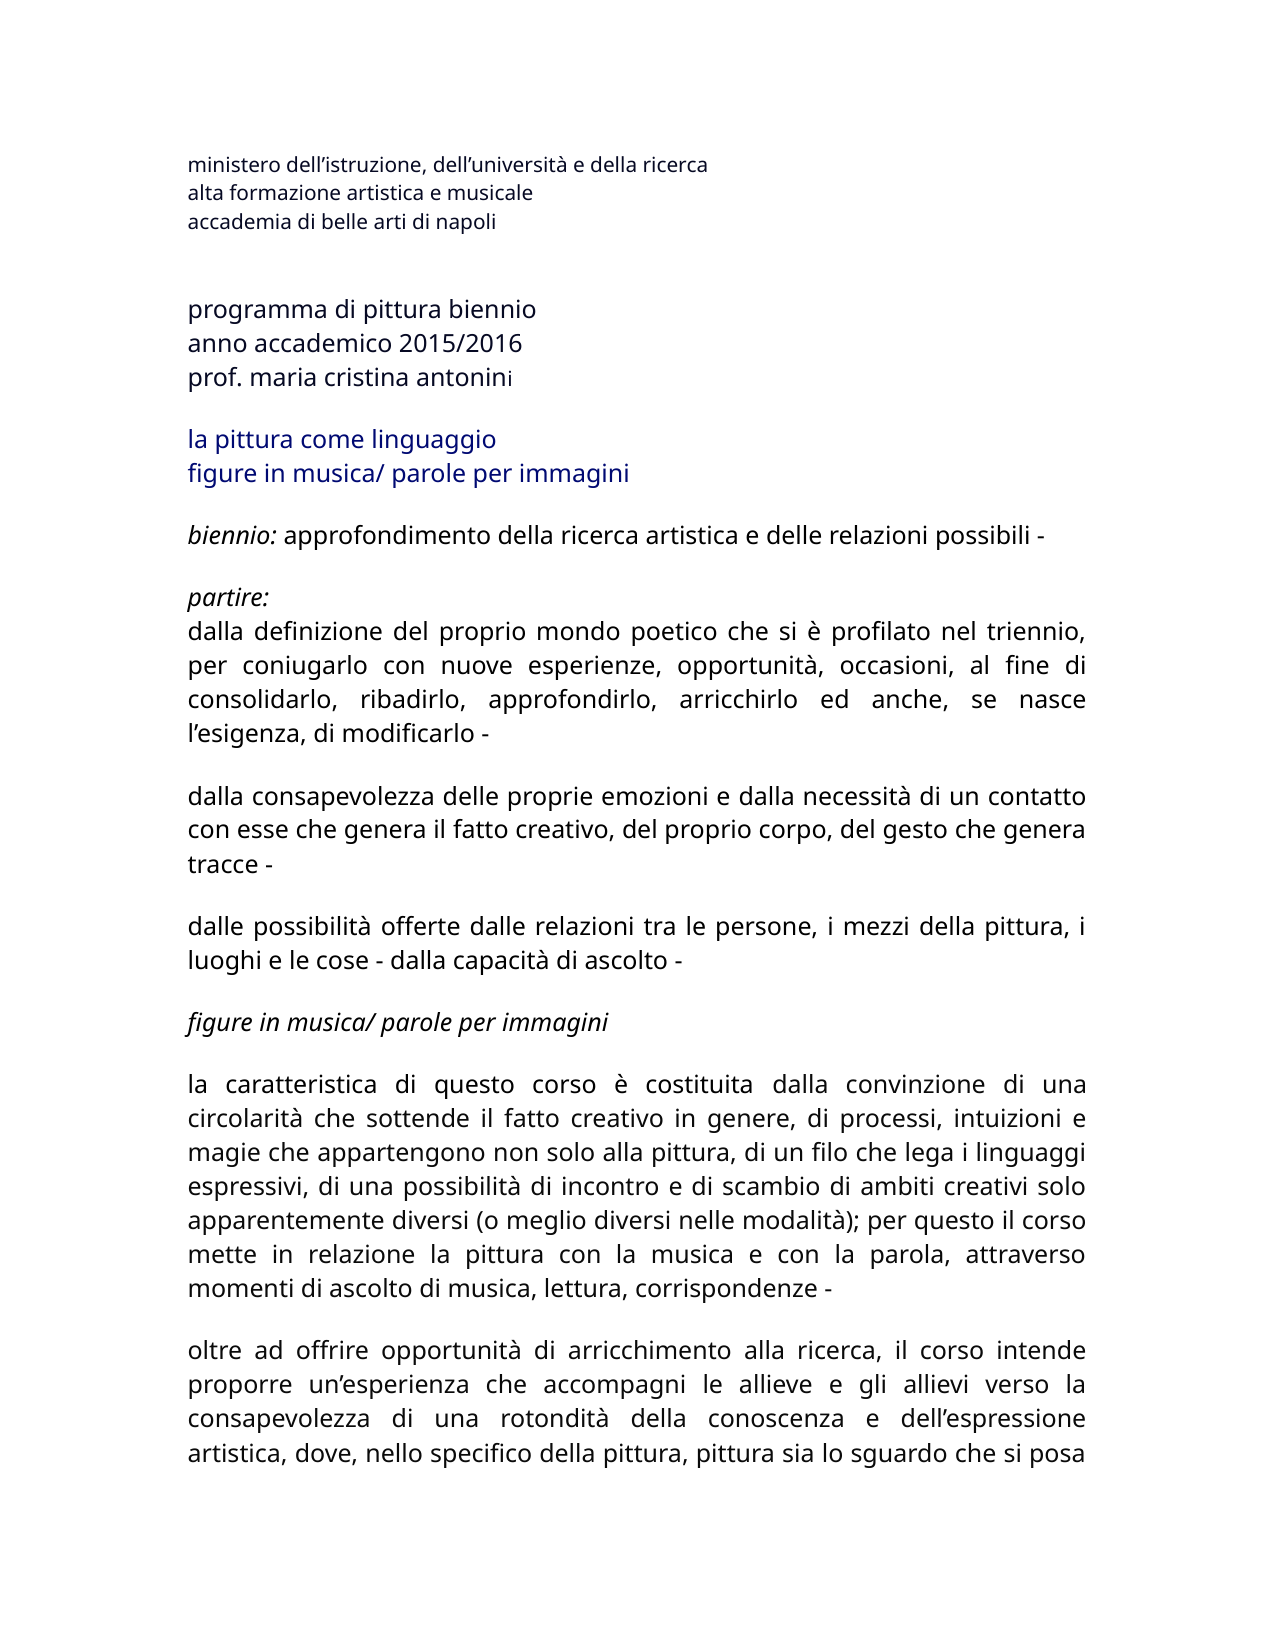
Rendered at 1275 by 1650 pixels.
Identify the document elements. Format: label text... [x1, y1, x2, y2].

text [187, 1340, 1087, 1477]
text accademia di belle arti di napoli [187, 207, 1087, 235]
text figure in musica/ parole per immagini [187, 458, 1087, 492]
text dalla consapevolezza delle proprie emozioni e dalla necessità di un contatto con esse che genera il fatto creativo, del proprio corpo, del gesto che genera tracce - [187, 782, 1087, 885]
text programma di pittura biennio [187, 293, 1087, 327]
text partire: [187, 583, 1087, 617]
text biennio: approfondimento della ricerca artistica e delle relazioni possibili - [187, 521, 1087, 555]
text dalla definizione del proprio mondo poetico che si è profilato nel triennio, per coniugarlo con nuove esperienze, opportunità, occasioni, al fine di consolidarlo, ribadirlo, approfondirlo, arricchirlo ed anche, se nasce l’esigenza, di modificarlo - [187, 617, 1087, 754]
text la caratteristica di questo corso è costituita dalla convinzione di una circolarità che sottende il fatto creativo in genere, di processi, intuizioni e magie che appartengono non solo alla pittura, di un filo che lega i linguaggi espressivi, di una possibilità di incontro e di scambio di ambiti creativi solo apparentemente diversi (o meglio diversi nelle modalità); per questo il corso mette in relazione la pittura con la musica e con la parola, attraverso momenti di ascolto di musica, lettura, corrispondenze - [187, 1073, 1087, 1312]
text alta formazione artistica e musicale [187, 178, 1087, 207]
text la pittura come linguaggio [187, 424, 1087, 458]
text dalle possibilità offerte dalle relazioni tra le persone, i mezzi della pittura, i luoghi e le cose - dalla capacità di ascolto - [187, 913, 1087, 982]
text prof. maria cristina antonini [187, 361, 1087, 395]
text figure in musica/ parole per immagini [187, 1010, 1087, 1044]
text ministero dell’istruzione, dell’università e della ricerca [187, 150, 1087, 178]
text anno accademico 2015/2016 [187, 327, 1087, 361]
